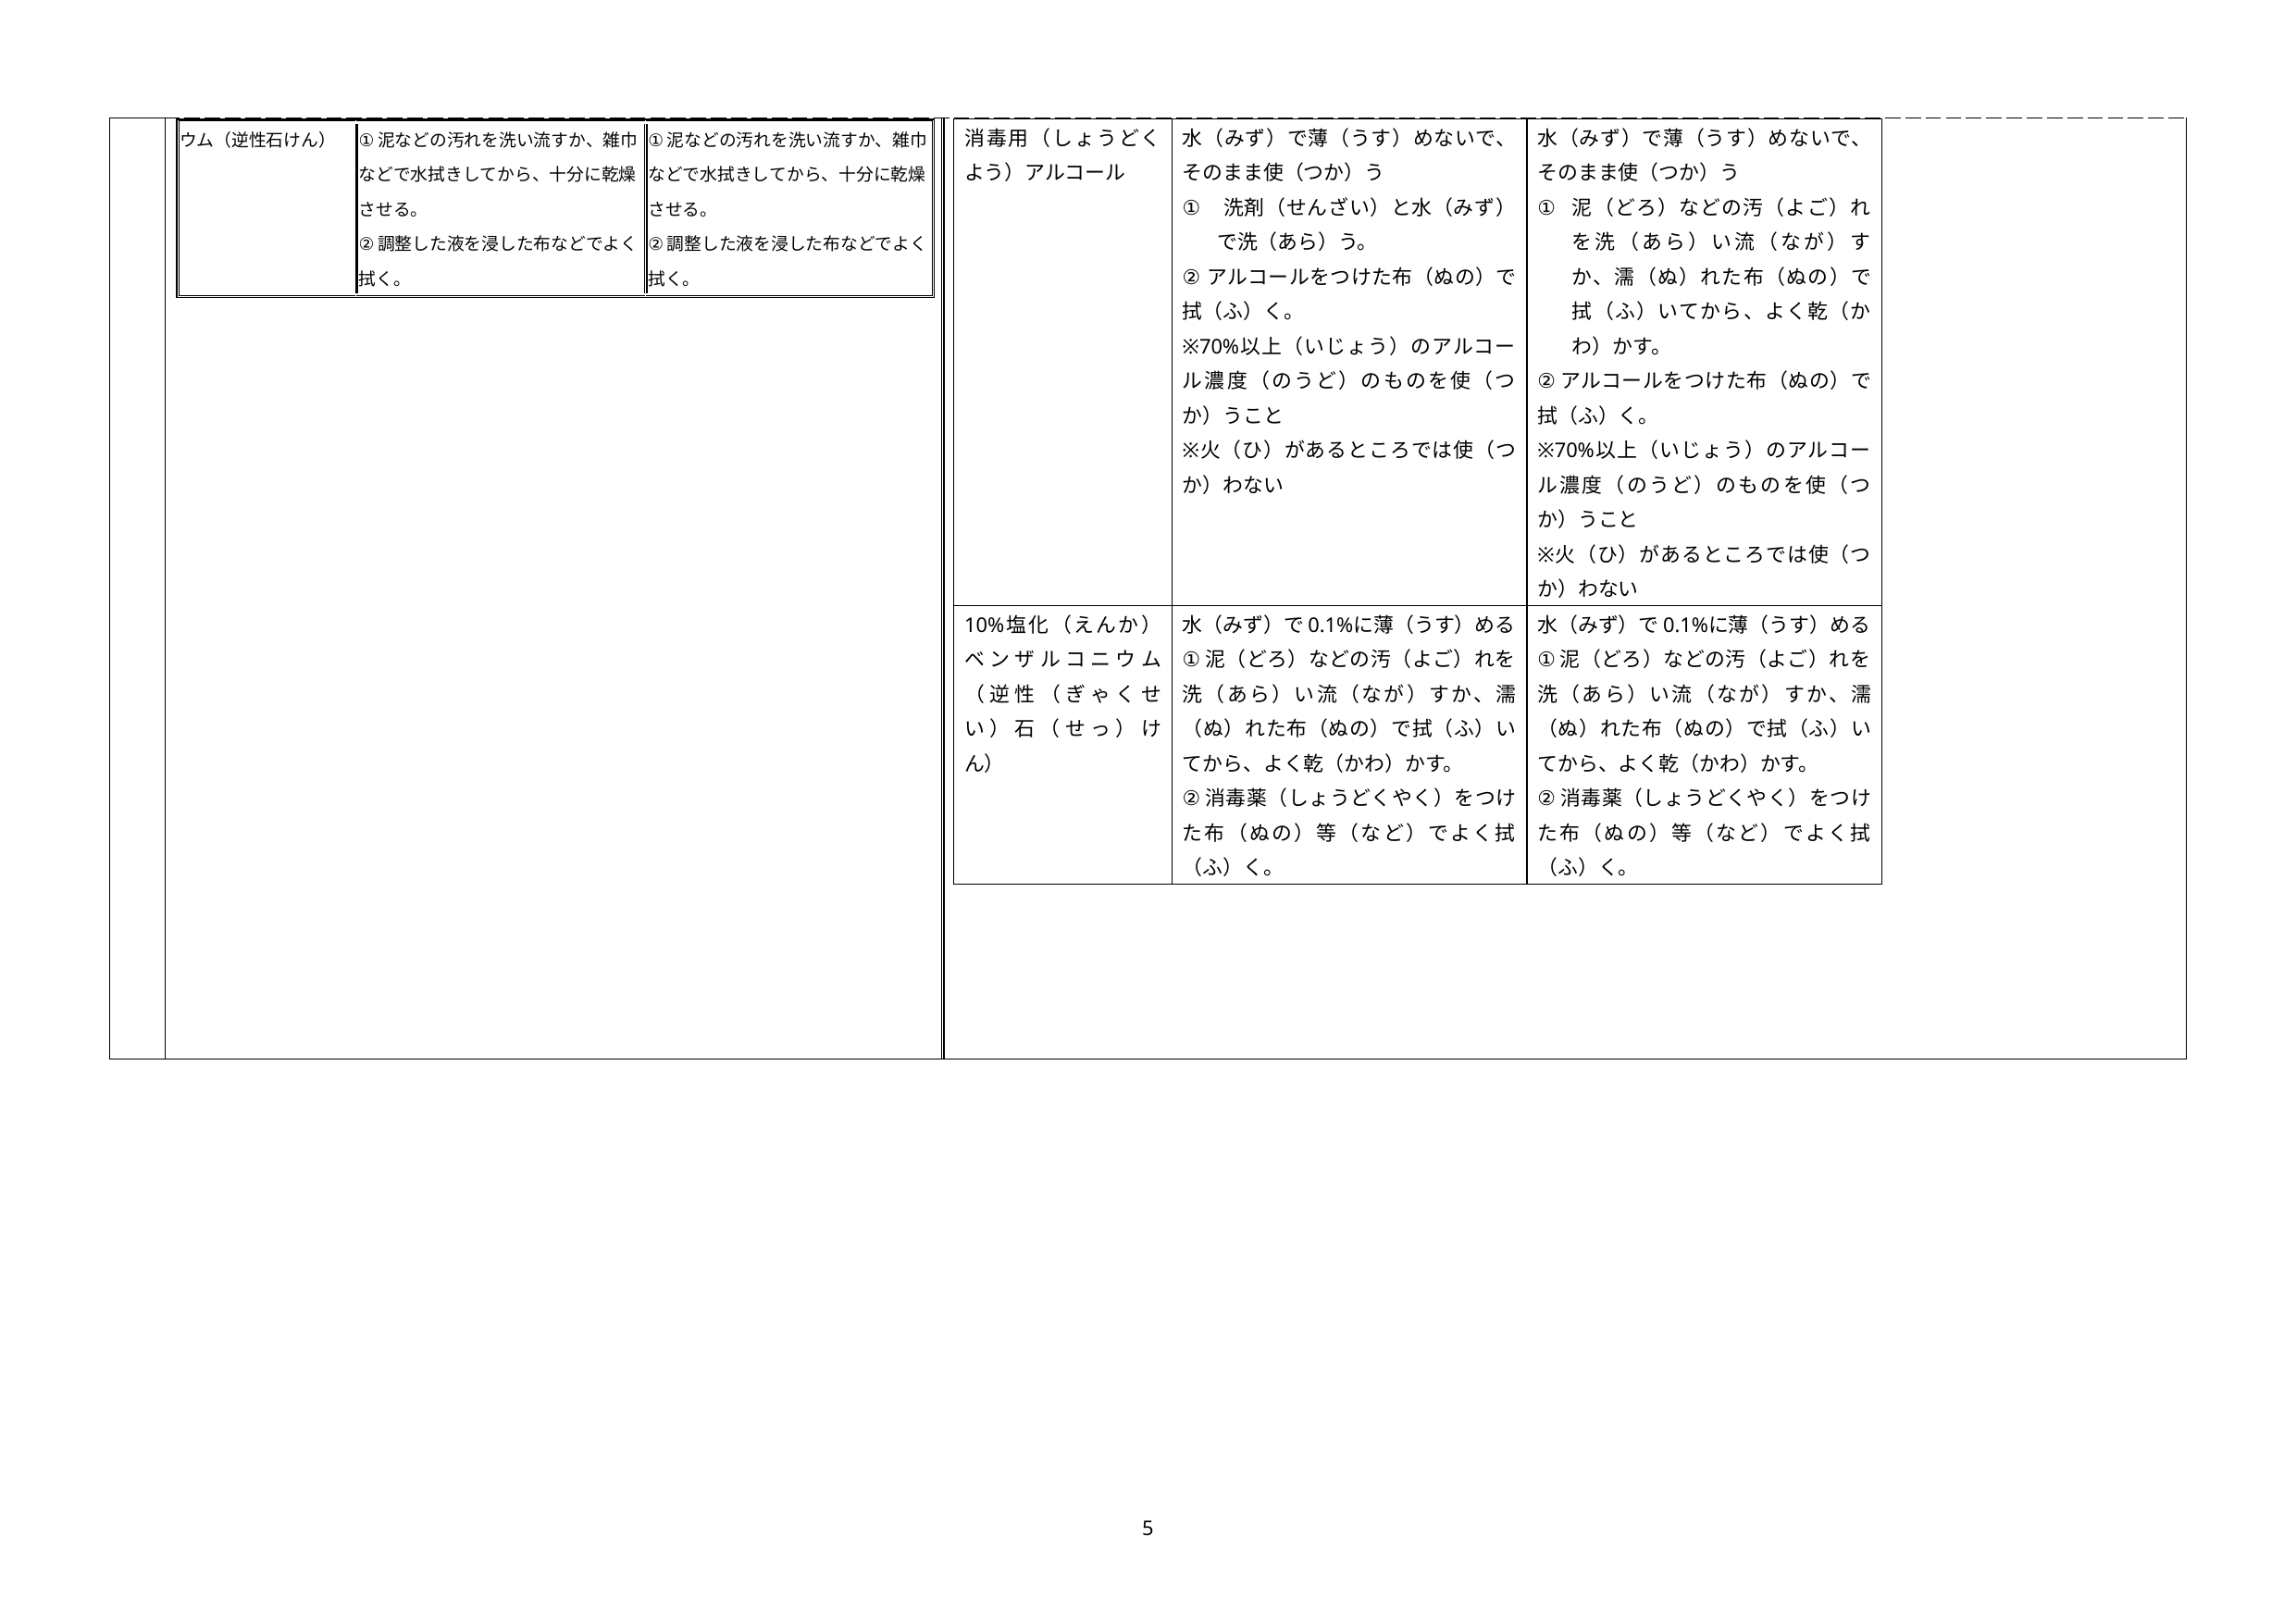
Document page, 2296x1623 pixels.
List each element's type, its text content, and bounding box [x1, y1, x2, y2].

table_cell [945, 118, 2186, 1058]
